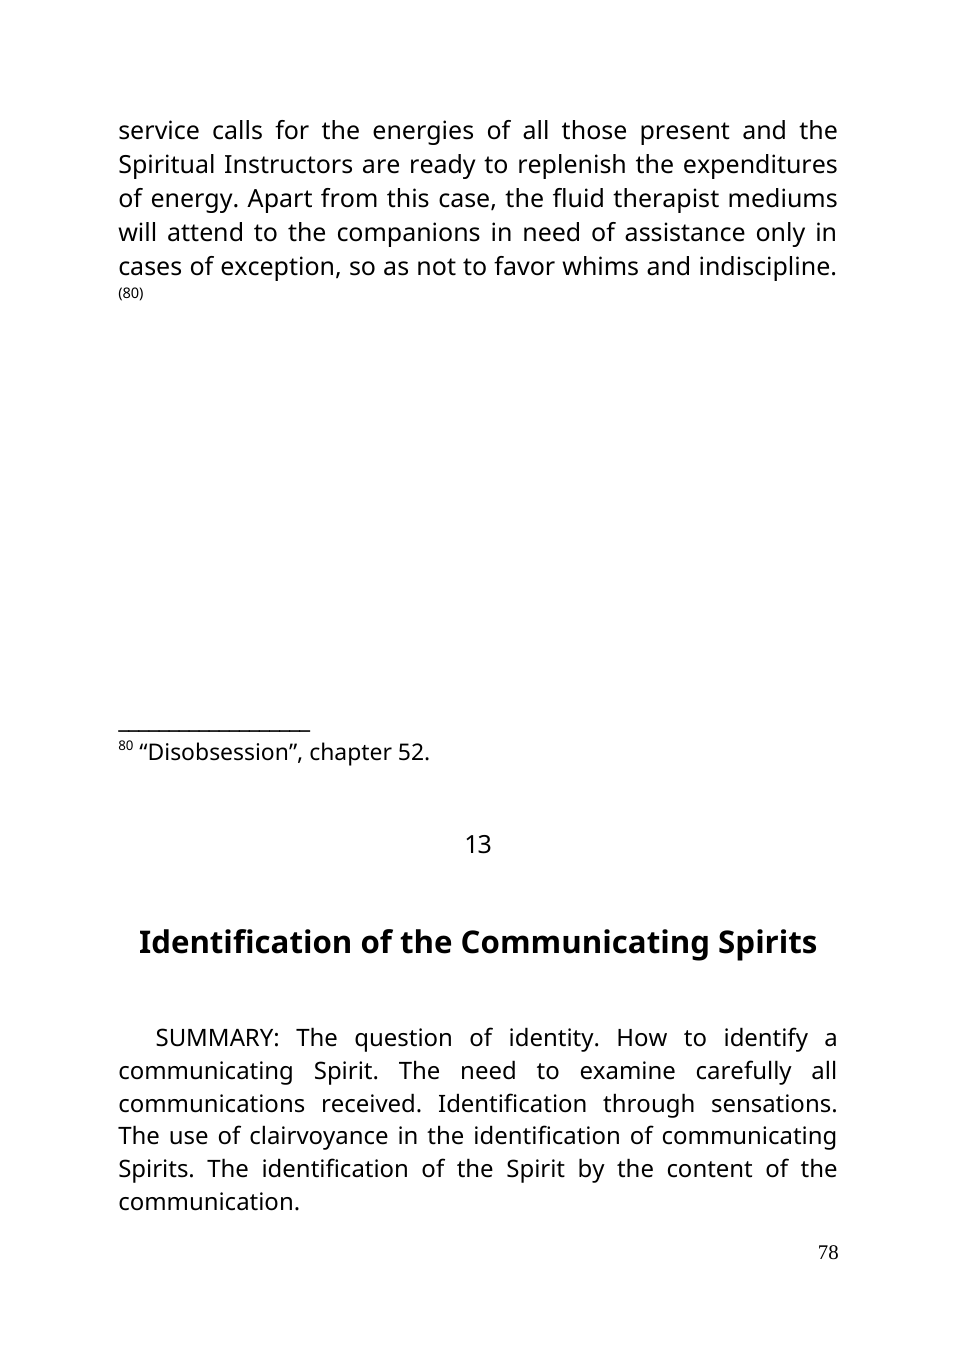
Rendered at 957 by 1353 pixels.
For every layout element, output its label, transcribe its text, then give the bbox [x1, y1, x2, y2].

text ___________________ [118, 702, 838, 736]
text Identification of the Communicating Spirits [118, 919, 838, 962]
text 13 [118, 826, 838, 861]
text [118, 113, 838, 317]
text SUMMARY: The question of identity. How to identify a communicating Spirit. The need to examine carefully all communications received. Identification through sensations. The use of clairvoyance in the identification of communicating Spirits. The identification of the Spirit by the content of the communication. [118, 1021, 838, 1217]
text 80 “Disobsession”, chapter 52. [118, 736, 838, 767]
